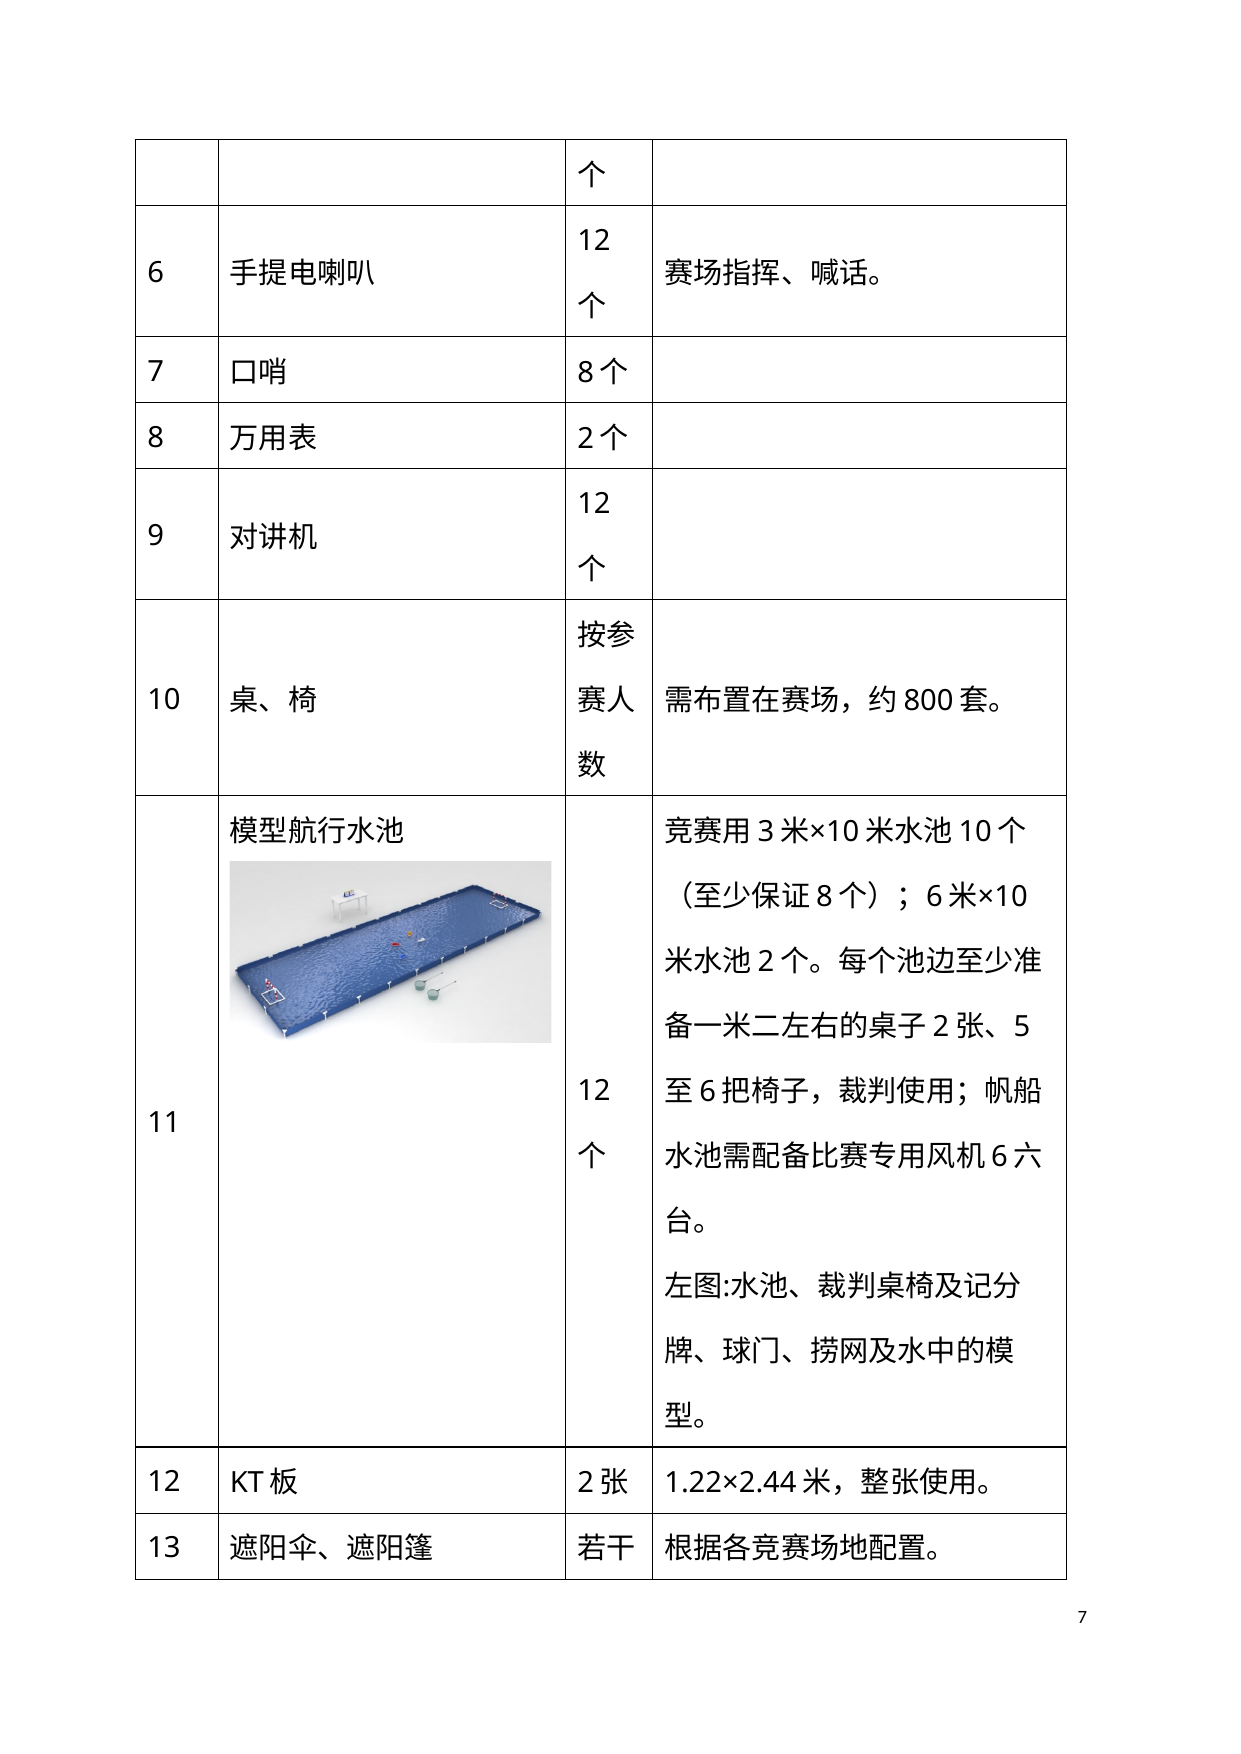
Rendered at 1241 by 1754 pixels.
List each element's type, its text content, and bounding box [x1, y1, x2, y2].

table_cell 7 [136, 337, 218, 402]
table_cell [653, 469, 1066, 599]
table_cell [653, 403, 1066, 468]
table_cell 按参赛人数 [566, 600, 652, 795]
table_cell 13 [136, 1514, 218, 1578]
table_cell 竞赛用3米×10米水池10个（至少保证8个）；6米×10米水池2个。每个池边至少准备一米二左右的桌子2张、5至6把椅子，裁判使用；帆船水池需配备比赛专用风机6六台。 左图:水池、裁判桌椅及记分牌、球门、捞网及水中的模型。 [653, 796, 1066, 1446]
table_cell 模型航行水池 [219, 796, 565, 1446]
table_cell 12个 [566, 796, 652, 1446]
table_cell 2张 [566, 1448, 652, 1512]
table_cell [653, 337, 1066, 402]
table_cell 12 [136, 1448, 218, 1512]
table_cell 11 [136, 796, 218, 1446]
table_cell 8 [136, 403, 218, 468]
table_cell 秒表 [219, 140, 565, 205]
table_cell 9 [136, 469, 218, 599]
table_cell 万用表 [219, 403, 565, 468]
table_cell 赛场指挥、喊话。 [653, 206, 1066, 336]
picture [229, 861, 552, 1043]
table_cell 遮阳伞、遮阳篷 [219, 1514, 565, 1578]
table_cell 对讲机 [219, 469, 565, 599]
table_cell 桌、椅 [219, 600, 565, 795]
table_cell 根据各竞赛场地配置。 [653, 1514, 1066, 1578]
table_cell 若干 [566, 1514, 652, 1578]
table_cell 12个 [566, 469, 652, 599]
table_cell 口哨 [219, 337, 565, 402]
table_cell 8个 [566, 337, 652, 402]
table_cell 需布置在赛场，约800套。 [653, 600, 1066, 795]
table_cell 2个 [566, 403, 652, 468]
table_cell 1.22×2.44米，整张使用。 [653, 1448, 1066, 1512]
table_cell 38个 [566, 140, 652, 205]
table_cell 5 [136, 140, 218, 205]
table_cell 手提电喇叭 [219, 206, 565, 336]
table_cell KT板 [219, 1448, 565, 1512]
table_cell [653, 140, 1066, 205]
table_cell 12个 [566, 206, 652, 336]
table_cell 6 [136, 206, 218, 336]
table_cell 10 [136, 600, 218, 795]
